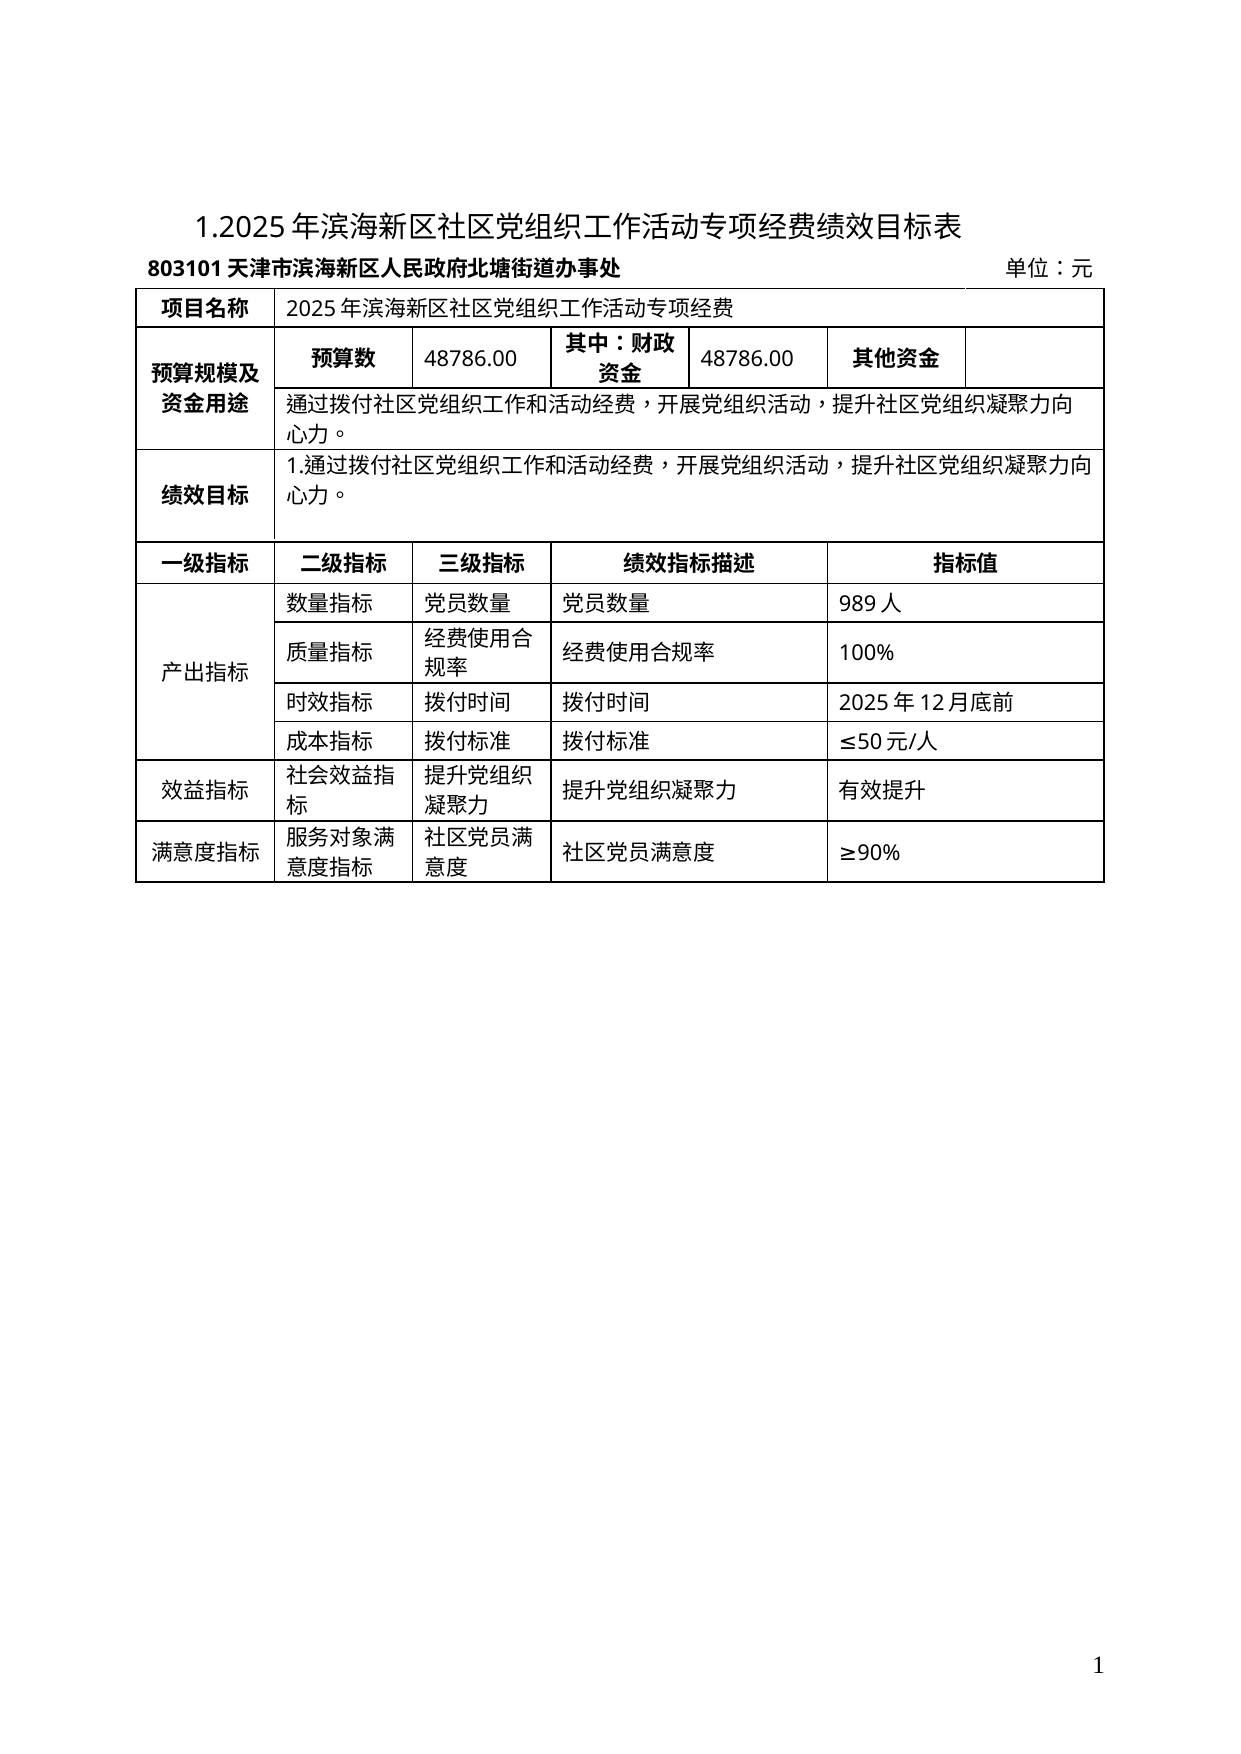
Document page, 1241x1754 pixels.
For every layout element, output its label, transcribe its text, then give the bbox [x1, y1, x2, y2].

table_header 绩效指标描述 [552, 543, 827, 582]
table_cell 成本指标 [275, 722, 412, 759]
table_cell 2025年12月底前 [828, 684, 1103, 721]
table_header 单位：元 [966, 248, 1103, 288]
table_cell 2025年滨海新区社区党组织工作活动专项经费 [275, 289, 1103, 326]
table_cell 拨付标准 [552, 722, 827, 759]
table_cell 其他资金 [828, 328, 965, 387]
table_header 二级指标 [275, 543, 412, 582]
table_cell 时效指标 [275, 684, 412, 721]
table_cell 拨付时间 [552, 684, 827, 721]
table_cell 其中：财政 资金 [552, 328, 688, 387]
table_cell 通过拨付社区党组织工作和活动经费，开展党组织活动，提升社区党组织凝聚力向心力。 [275, 389, 1103, 448]
table_cell 绩效目标 [137, 450, 274, 539]
table_cell 预算规模及资金用途 [137, 328, 274, 448]
table_cell 拨付标准 [413, 722, 550, 759]
table_cell 经费使用合规率 [413, 623, 550, 682]
table_cell ≤50元/人 [828, 722, 1103, 759]
table_cell 效益指标 [137, 761, 274, 820]
table_cell 社会效益指标 [275, 761, 412, 820]
table_cell 党员数量 [413, 584, 550, 621]
table_cell 有效提升 [828, 761, 1103, 820]
table_cell 提升党组织凝聚力 [413, 761, 550, 820]
table_cell 48786.00 [413, 328, 550, 387]
table_cell 产出指标 [137, 584, 274, 759]
table_cell 拨付时间 [413, 684, 550, 721]
table_header 803101天津市滨海新区人民政府北塘街道办事处 [137, 248, 965, 288]
table_cell 社区党员满意度 [552, 822, 827, 881]
table_header 指标值 [828, 543, 1103, 582]
table_cell 社区党员满意度 [413, 822, 550, 881]
table_cell 1.通过拨付社区党组织工作和活动经费，开展党组织活动，提升社区党组织凝聚力向心力。 [275, 450, 1103, 539]
table_cell 党员数量 [552, 584, 827, 621]
table_cell 989人 [828, 584, 1103, 621]
table_cell 满意度指标 [137, 822, 274, 881]
table_cell 质量指标 [275, 623, 412, 682]
table_cell 项目名称 [137, 289, 274, 326]
table_cell [966, 328, 1103, 387]
table_cell 经费使用合规率 [552, 623, 827, 682]
table_cell 数量指标 [275, 584, 412, 621]
table_cell 100% [828, 623, 1103, 682]
table_cell ≥90% [828, 822, 1103, 881]
table_cell 提升党组织凝聚力 [552, 761, 827, 820]
text 1.2025年滨海新区社区党组织工作活动专项经费绩效目标表 [136, 207, 1104, 246]
table_header 一级指标 [137, 543, 274, 582]
table_header 三级指标 [413, 543, 550, 582]
table_cell 48786.00 [690, 328, 827, 387]
table_cell 服务对象满意度指标 [275, 822, 412, 881]
table_cell 预算数 [275, 328, 412, 387]
